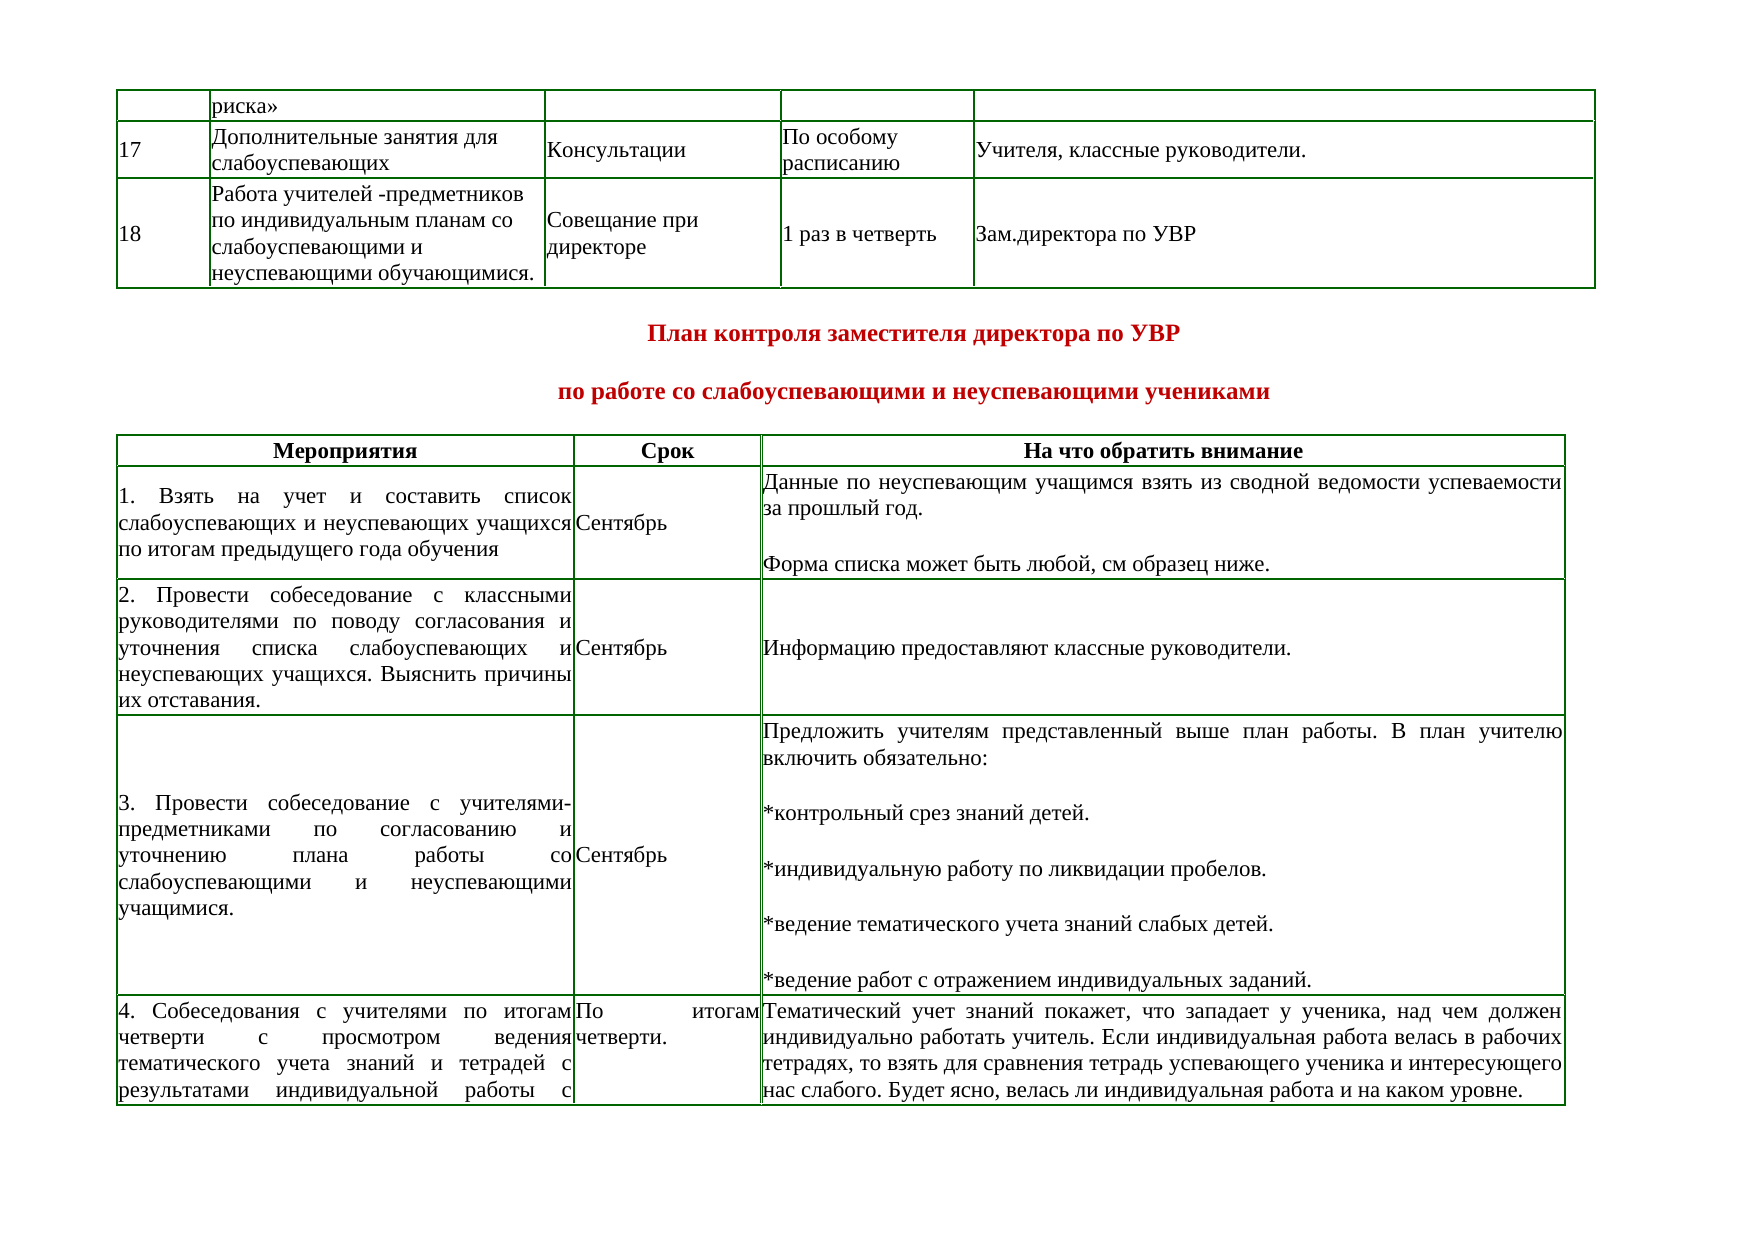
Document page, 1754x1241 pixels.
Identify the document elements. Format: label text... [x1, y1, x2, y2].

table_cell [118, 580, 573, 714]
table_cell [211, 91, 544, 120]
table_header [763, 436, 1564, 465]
text План контроля заместителя директора по УВР [118, 318, 1636, 347]
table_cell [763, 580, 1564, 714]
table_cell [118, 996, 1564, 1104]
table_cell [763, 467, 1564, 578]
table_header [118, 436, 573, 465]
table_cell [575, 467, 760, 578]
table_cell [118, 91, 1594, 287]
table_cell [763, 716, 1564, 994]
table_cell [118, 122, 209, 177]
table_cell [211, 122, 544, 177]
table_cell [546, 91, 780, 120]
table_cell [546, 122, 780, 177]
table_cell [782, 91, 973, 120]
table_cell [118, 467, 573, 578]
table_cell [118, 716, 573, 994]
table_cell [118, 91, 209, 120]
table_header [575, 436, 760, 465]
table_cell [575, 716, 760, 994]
text по работе со слабоуспевающими и неуспевающими учениками [118, 376, 1636, 404]
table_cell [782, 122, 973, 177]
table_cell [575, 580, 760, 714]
